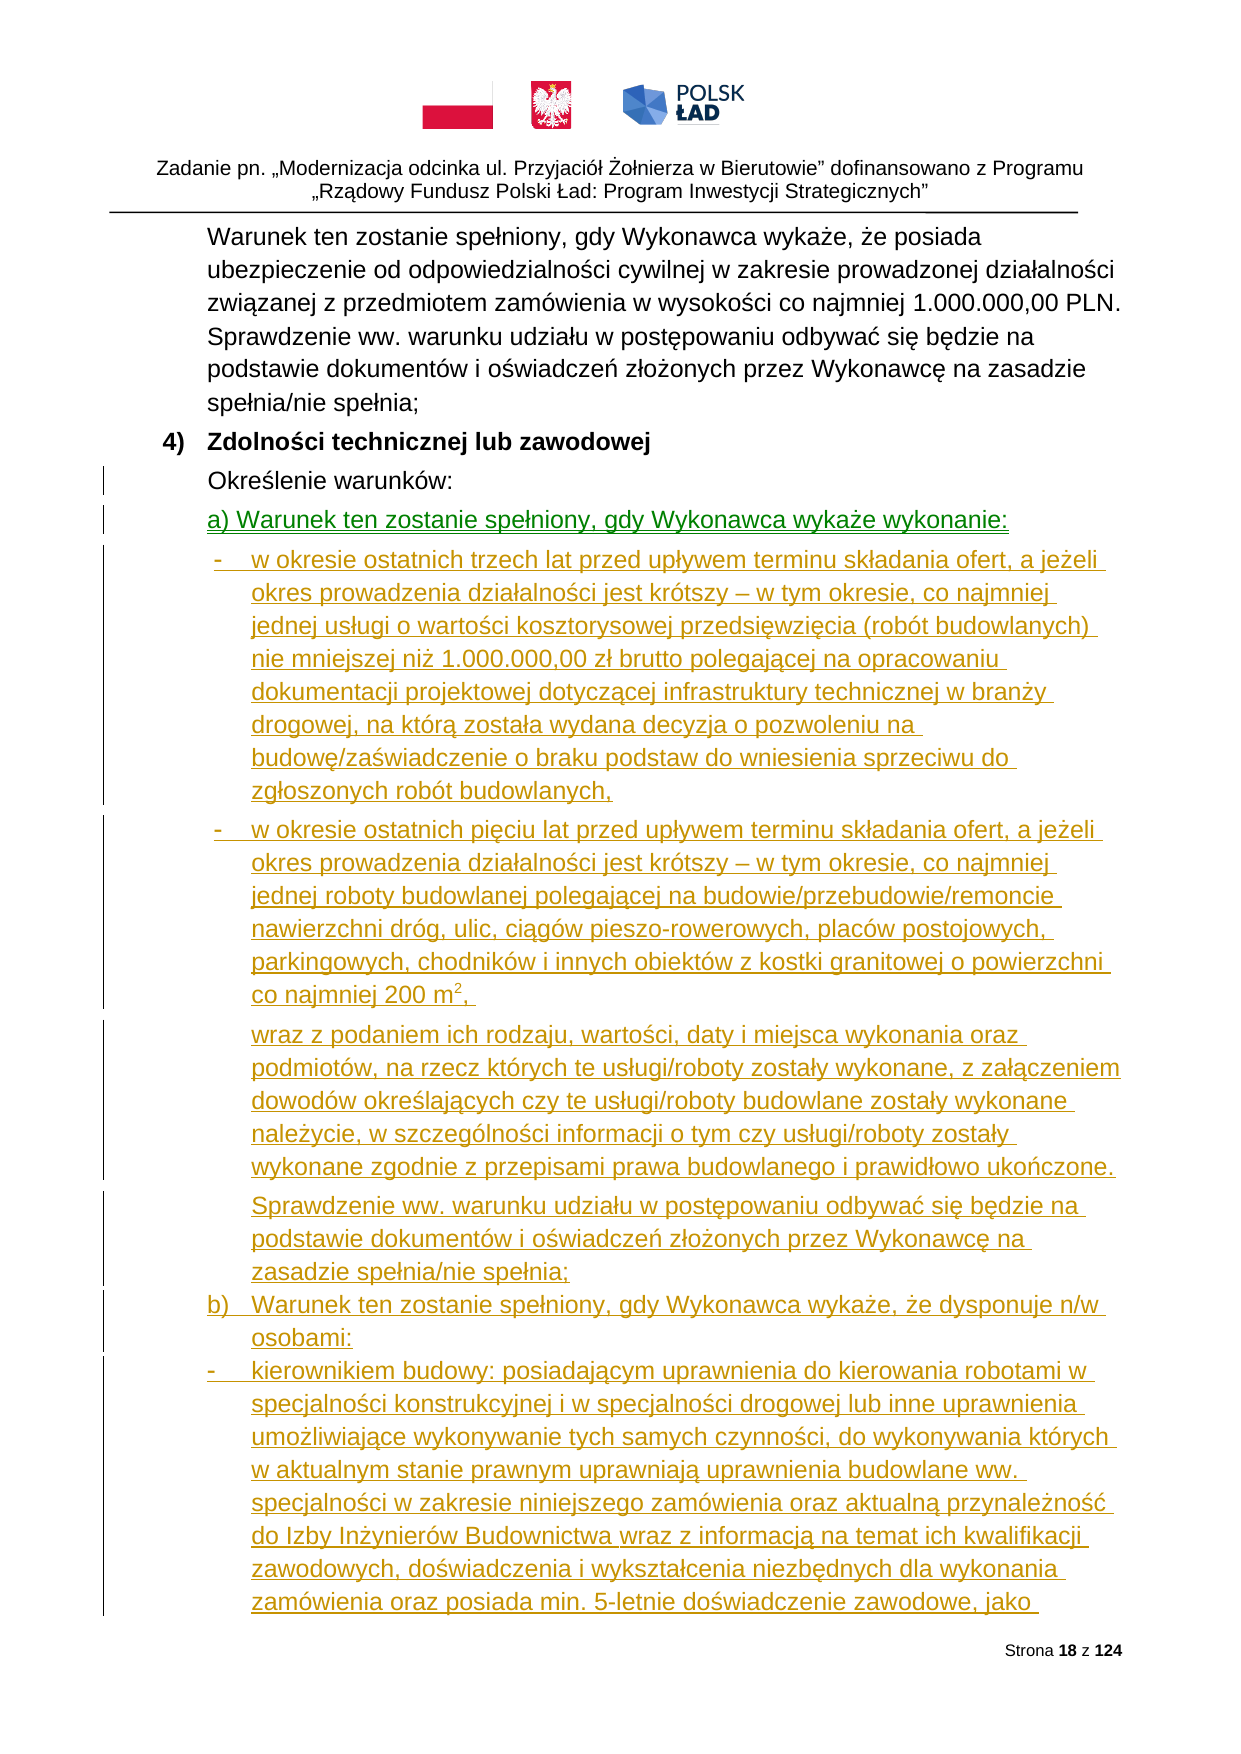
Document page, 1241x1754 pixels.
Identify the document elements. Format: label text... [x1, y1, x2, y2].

text Określenie warunków: [207, 466, 1122, 495]
picture [421, 81, 571, 129]
text Sprawdzenie ww. warunku udziału w postępowaniu odbywać się będzie na podstawie dokumentów i oświadczeń złożonych przez Wykonawcę na zasadzie spełnia/nie spełnia; [207, 321, 1122, 416]
list Zdolności technicznej lub zawodowej [162, 427, 1122, 456]
picture [623, 84, 745, 125]
text Warunek ten zostanie spełniony, gdy Wykonawca wykaże, że posiada ubezpieczenie od odpowiedzialności cywilnej w zakresie prowadzonej działalności związanej z przedmiotem zamówienia w wysokości co najmniej 1.000.000,00 PLN. [207, 222, 1122, 317]
